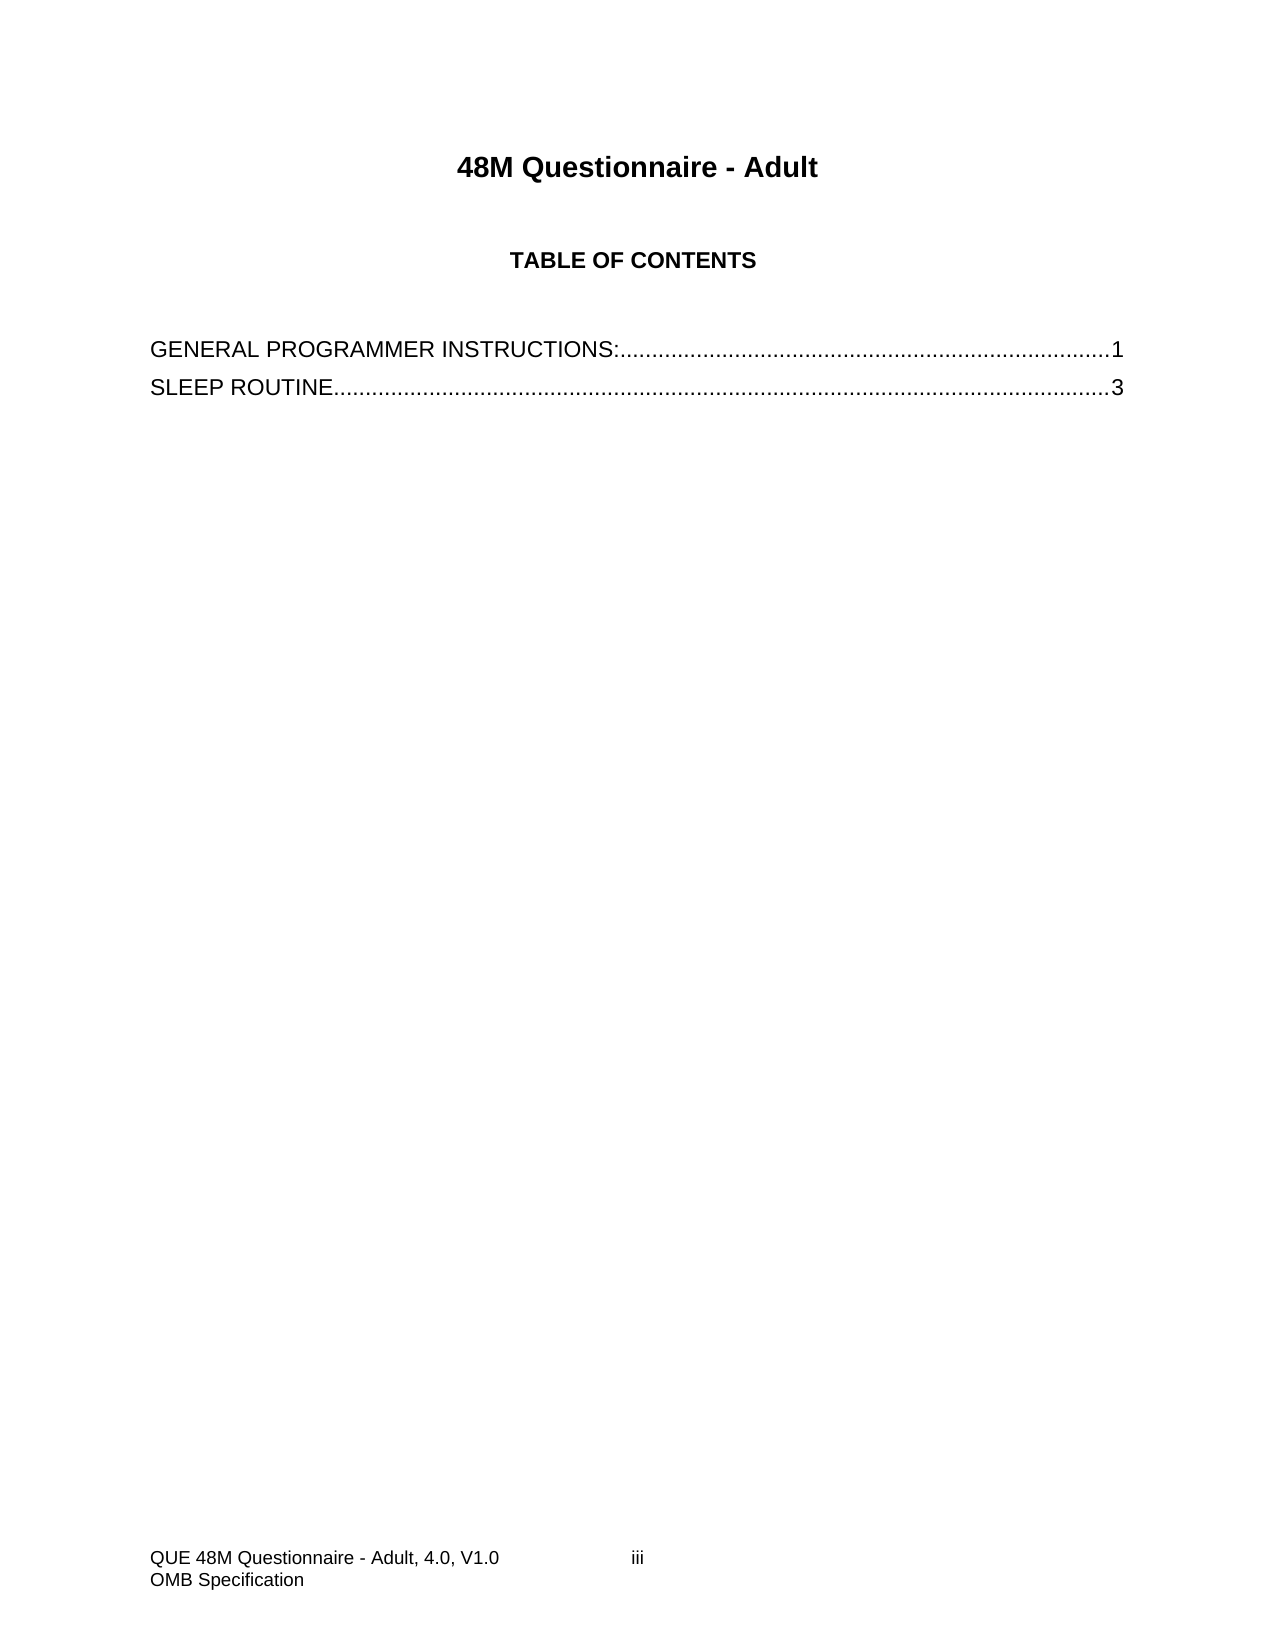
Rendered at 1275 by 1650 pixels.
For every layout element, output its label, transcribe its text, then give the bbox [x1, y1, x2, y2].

text TABLE OF CONTENTS [138, 247, 1125, 274]
text 48M Questionnaire - Adult [150, 150, 1125, 183]
text GENERAL PROGRAMMER INSTRUCTIONS: 1 [150, 325, 1125, 363]
text SLEEP ROUTINE 3 [150, 363, 1125, 400]
